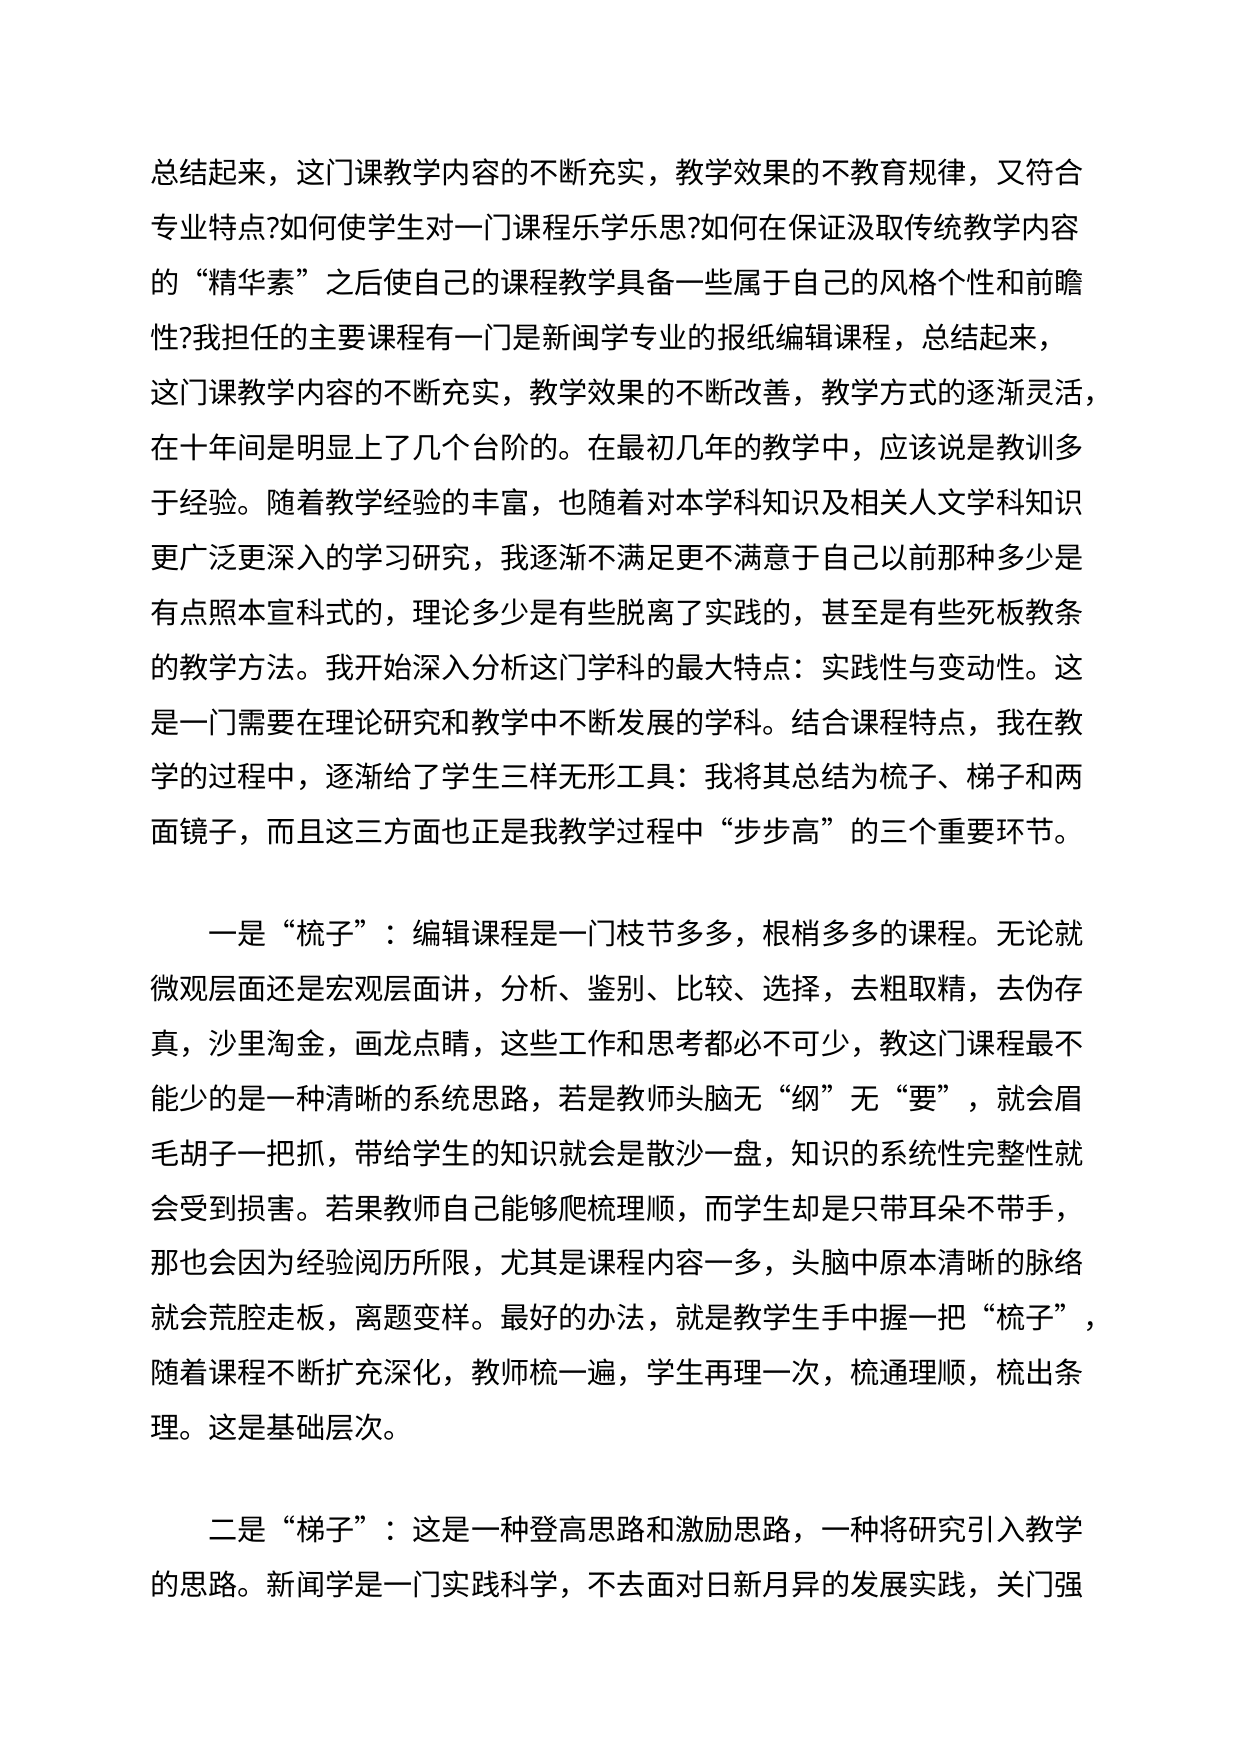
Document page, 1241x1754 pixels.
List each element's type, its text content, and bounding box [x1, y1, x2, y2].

text 一是“梳子”：编辑课程是一门枝节多多，根梢多多的课程。无论就微观层面还是宏观层面讲，分析、鉴别、比较、选择，去粗取精，去伪存真，沙里淘金，画龙点睛，这些工作和思考都必不可少，教这门课程最不能少的是一种清晰的系统思路，若是教师头脑无“纲”无“要”，就会眉毛胡子一把抓，带给学生的知识就会是散沙一盘，知识的系统性完整性就会受到损害。若果教师自己能够爬梳理顺，而学生却是只带耳朵不带手，那也会因为经验阅历所限，尤其是课程内容一多，头脑中原本清晰的脉络就会荒腔走板，离题变样。最好的办法，就是教学生手中握一把“梳子”，随着课程不断扩充深化，教师梳一遍，学生再理一次，梳通理顺，梳出条理。这是基础层次。 [150, 911, 1090, 1447]
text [150, 1507, 1090, 1604]
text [150, 150, 1090, 851]
